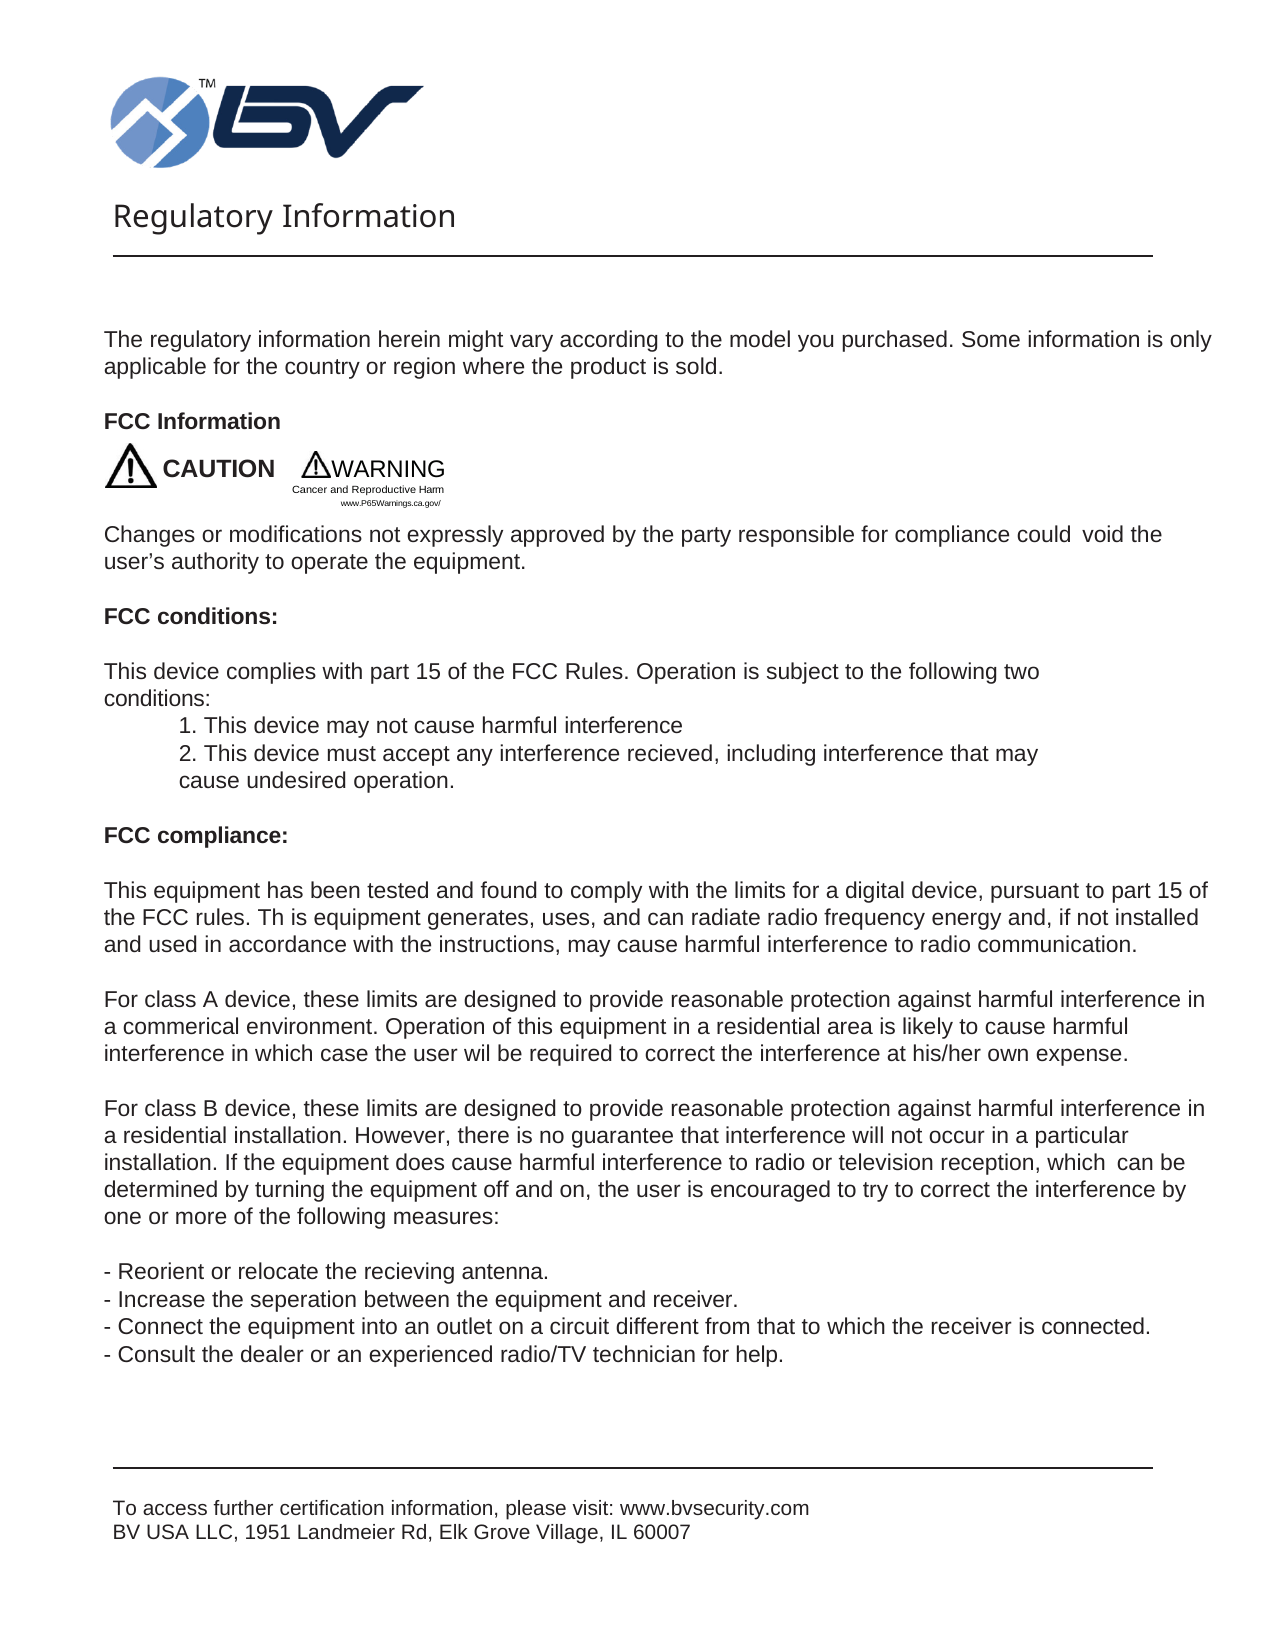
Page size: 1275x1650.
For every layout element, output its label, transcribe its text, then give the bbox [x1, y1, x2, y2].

list This device must accept any interference recieved, including interference that may cause undesired operation. [178, 740, 1105, 793]
text This equipment has been tested and found to comply with the limits for a digital device, pursuant to part 15 of the FCC rules. Th is equipment generates, uses, and can radiate radio frequency energy and, if not installed and used in accordance with the instructions, may cause harmful interference to radio communication. [103, 877, 1223, 957]
text For class A device, these limits are designed to provide reasonable protection against harmful interference in a commerical environment. Operation of this equipment in a residential area is likely to cause harmful interference in which case the user wil be required to correct the interference at his/her own expense. [103, 986, 1208, 1066]
text Regulatory Information [112, 194, 1223, 237]
picture [85, 75, 449, 170]
text CAUTION WARNING [162, 451, 1223, 482]
list Increase the seperation between the equipment and receiver. [103, 1286, 1223, 1312]
text Changes or modifications not expressly approved by the party responsible for compliance could void the user’s authority to operate the equipment. [103, 521, 1208, 574]
subtitle FCC compliance: [103, 822, 1223, 848]
list Connect the equipment into an outlet on a circuit different from that to which the receiver is connected. [103, 1313, 1223, 1340]
text This device complies with part 15 of the FCC Rules. Operation is subject to the following two conditions: [103, 658, 1141, 711]
picture [301, 451, 331, 478]
list This device may not cause harmful interference [178, 712, 1223, 739]
text To access further certification information, please visit: www.bvsecurity.com BV USA LLC, 1951 Landmeier Rd, Elk Grove Village, IL 60007 [112, 1496, 826, 1544]
text For class B device, these limits are designed to provide reasonable protection against harmful interference in a residential installation. However, there is no guarantee that interference will not occur in a particular installation. If the equipment does cause harmful interference to radio or television reception, which can be determined by turning the equipment off and on, the user is encouraged to try to correct the interference by one or more of the following measures: [103, 1095, 1208, 1229]
subtitle FCC Information [103, 408, 1223, 434]
text The regulatory information herein might vary according to the model you purchased. Some information is only applicable for the country or region where the product is sold. [103, 326, 1223, 380]
subtitle FCC conditions: [103, 603, 1223, 629]
list Consult the dealer or an experienced radio/TV technician for help. [103, 1341, 1223, 1367]
list Reorient or relocate the recieving antenna. [103, 1258, 1223, 1285]
picture [105, 443, 157, 488]
